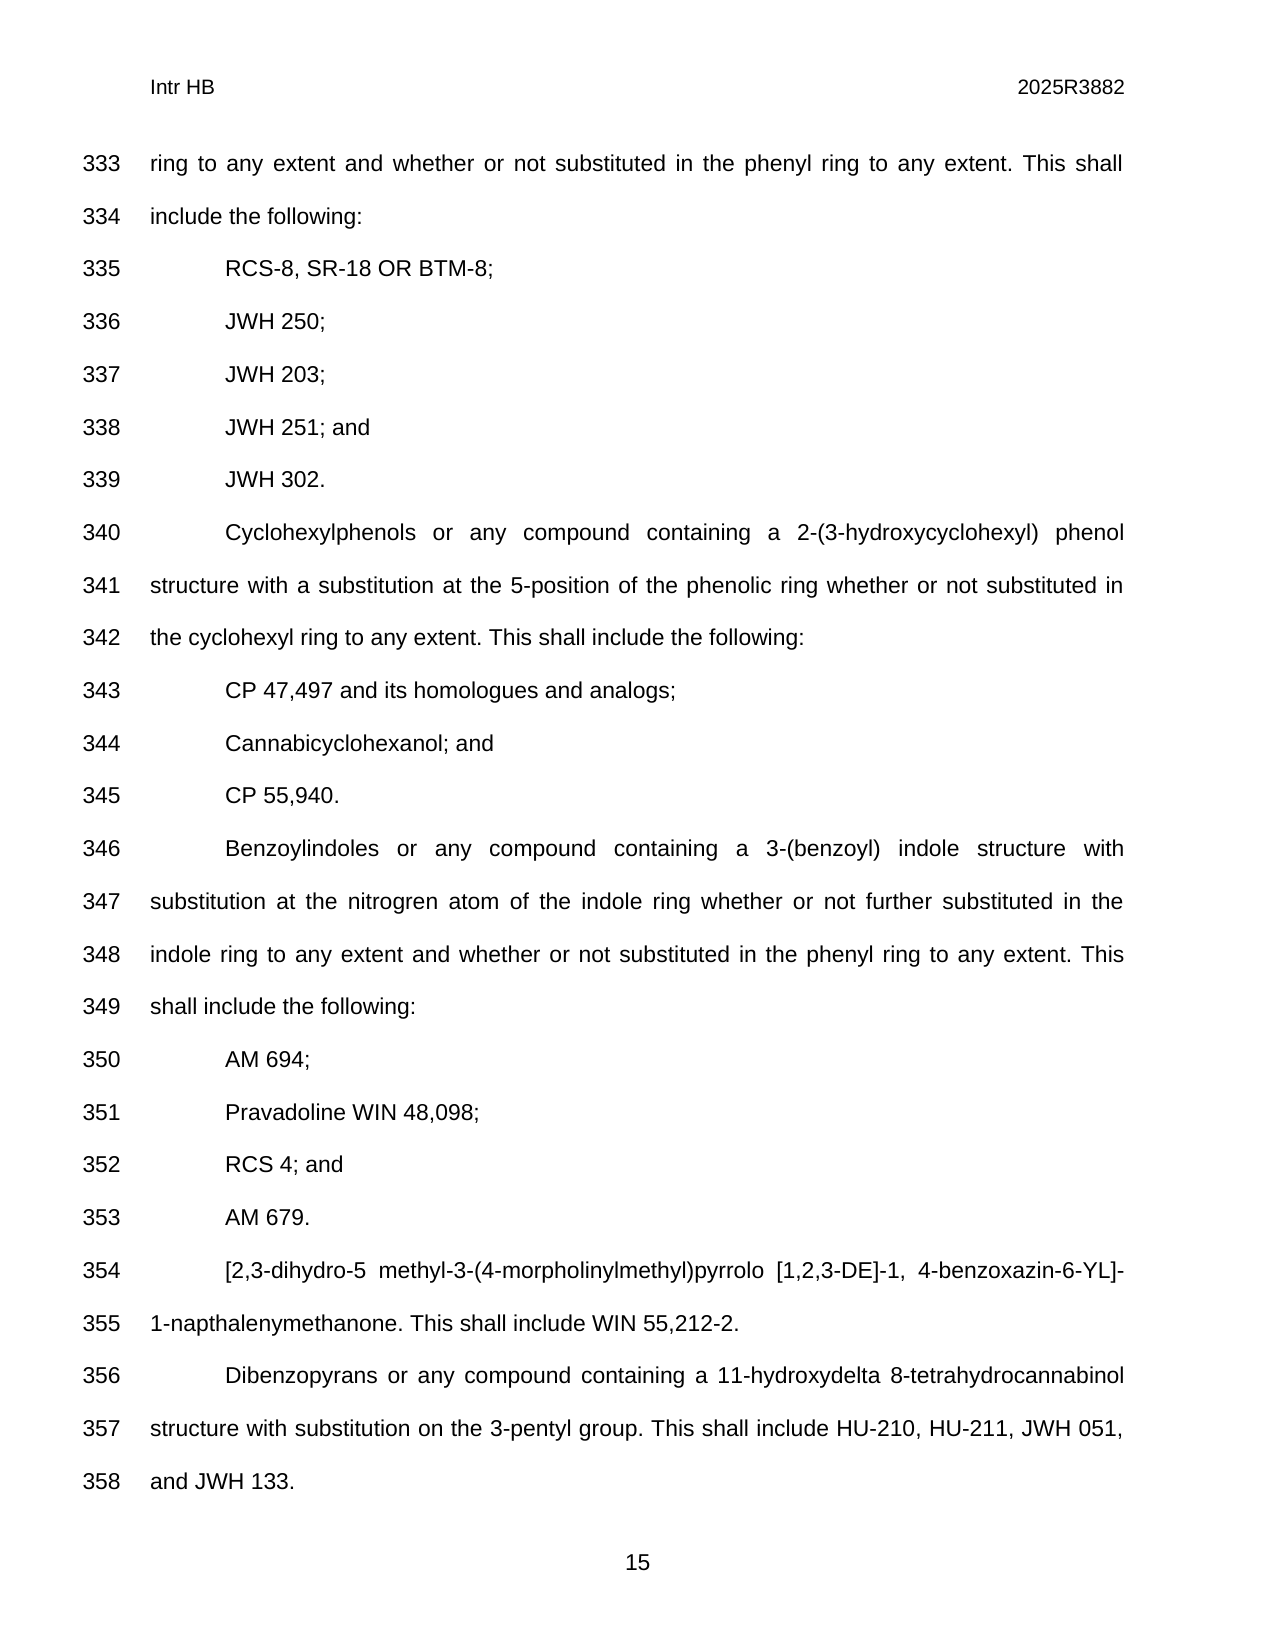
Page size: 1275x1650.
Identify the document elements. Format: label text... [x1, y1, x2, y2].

text JWH 302. [150, 466, 1125, 493]
text Benzoylindoles or any compound containing a 3-(benzoyl) indole structure with substitution at the nitrogren atom of the indole ring whether or not further substituted in the indole ring to any extent and whether or not substituted in the phenyl ring to any extent. This shall include the following: [150, 835, 1125, 1020]
text JWH 203; [150, 361, 1125, 387]
text AM 694; [150, 1046, 1125, 1072]
text Dibenzopyrans or any compound containing a 11-hydroxydelta 8-tetrahydrocannabinol structure with substitution on the 3-pentyl group. This shall include HU-210, HU-211, JWH 051, and JWH 133. [150, 1362, 1125, 1494]
text Pravadoline WIN 48,098; [150, 1099, 1125, 1125]
text AM 679. [150, 1204, 1125, 1231]
text Cyclohexylphenols or any compound containing a 2-(3-hydroxycyclohexyl) phenol structure with a substitution at the 5-position of the phenolic ring whether or not substituted in the cyclohexyl ring to any extent. This shall include the following: [150, 519, 1125, 651]
text JWH 251; and [150, 413, 1125, 440]
text [2,3-dihydro-5 methyl-3-(4-morpholinylmethyl)pyrrolo [1,2,3-DE]-1, 4-benzoxazin-6-YL]-1-napthalenymethanone. This shall include WIN 55,212-2. [150, 1257, 1125, 1336]
text JWH 250; [150, 308, 1125, 334]
text CP 47,497 and its homologues and analogs; [150, 677, 1125, 703]
text CP 55,940. [150, 782, 1125, 809]
text Cannabicyclohexanol; and [150, 730, 1125, 756]
text RCS-8, SR-18 OR BTM-8; [150, 255, 1125, 282]
text RCS 4; and [150, 1151, 1125, 1178]
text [150, 150, 1125, 229]
